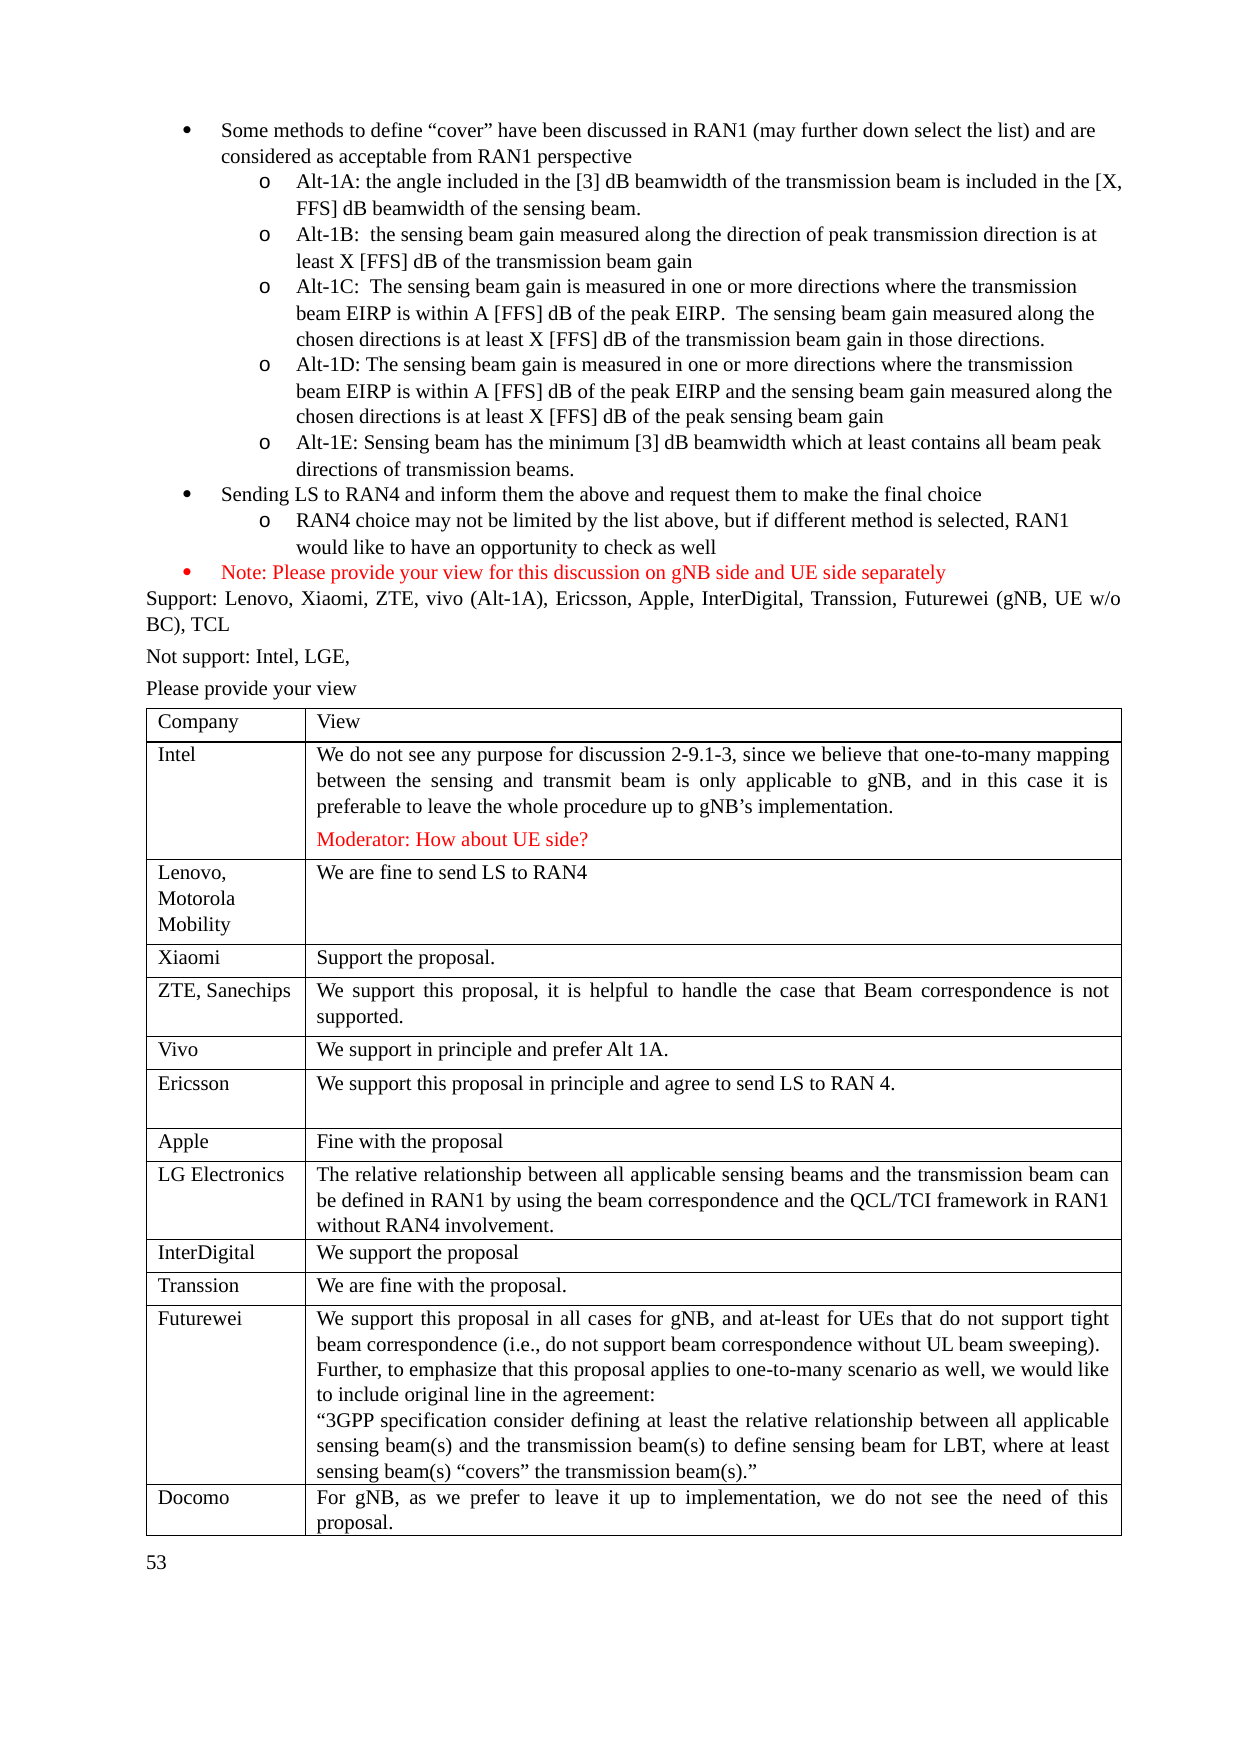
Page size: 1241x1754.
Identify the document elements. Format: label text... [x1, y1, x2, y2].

table_cell We support this proposal in all cases for gNB, and at-least for UEs that do not support tight beam correspondence (i.e., do not support beam correspondence without UL beam sweeping). Further, to emphasize that this proposal applies to one-to-many scenario as well, we would like to include original line in the agreement: “3GPP specification consider defining at least the relative relationship between all applicable sensing beam(s) and the transmission beam(s) to define sensing beam for LBT, where at least sensing beam(s) “covers” the transmission beam(s).” [306, 1306, 1121, 1484]
table_cell We support this proposal, it is helpful to handle the case that Beam correspondence is not supported. [306, 978, 1121, 1036]
text Please provide your view [146, 676, 1122, 700]
list Note: Please provide your view for this discussion on gNB side and UE side separately [183, 560, 1122, 584]
list Alt-1E: Sensing beam has the minimum [3] dB beamwidth which at least contains all beam peak directions of transmission beams. [258, 430, 1122, 481]
table_header View [306, 709, 1121, 741]
table_cell The relative relationship between all applicable sensing beams and the transmission beam can be defined in RAN1 by using the beam correspondence and the QCL/TCI framework in RAN1 without RAN4 involvement. [306, 1162, 1121, 1238]
list Alt-1B: the sensing beam gain measured along the direction of peak transmission direction is at least X [FFS] dB of the transmission beam gain [258, 221, 1122, 273]
table_cell We do not see any purpose for discussion 2-9.1-3, since we believe that one-to-many mapping between the sensing and transmit beam is only applicable to gNB, and in this case it is preferable to leave the whole procedure up to gNB’s implementation. Moderator: How about UE side? [306, 743, 1121, 859]
table_cell Intel [147, 743, 305, 859]
table_cell Vivo [147, 1037, 305, 1069]
table_cell InterDigital [147, 1240, 305, 1272]
table_cell Ericsson [147, 1070, 305, 1128]
table_cell We support in principle and prefer Alt 1A. [306, 1037, 1121, 1069]
table_cell Xiaomi [147, 945, 305, 977]
table_cell We are fine to send LS to RAN4 [306, 860, 1121, 944]
list Alt-1D: The sensing beam gain is measured in one or more directions where the transmission beam EIRP is within A [FFS] dB of the peak EIRP and the sensing beam gain measured along the chosen directions is at least X [FFS] dB of the peak sensing beam gain [258, 352, 1122, 428]
table_cell Fine with the proposal [306, 1129, 1121, 1161]
list RAN4 choice may not be limited by the list above, but if different method is selected, RAN1 would like to have an opportunity to check as well [258, 508, 1122, 559]
list Alt-1A: the angle included in the [3] dB beamwidth of the transmission beam is included in the [X, FFS] dB beamwidth of the sensing beam. [258, 169, 1122, 220]
list Some methods to define “cover” have been discussed in RAN1 (may further down select the list) and are considered as acceptable from RAN1 perspective [183, 118, 1122, 168]
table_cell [306, 1485, 1121, 1535]
table_cell We support this proposal in principle and agree to send LS to RAN 4. [306, 1070, 1121, 1128]
table_cell ZTE, Sanechips [147, 978, 305, 1036]
table_cell Support the proposal. [306, 945, 1121, 977]
table_cell Transsion [147, 1273, 305, 1305]
table_cell Apple [147, 1129, 305, 1161]
list Sending LS to RAN4 and inform them the above and request them to make the final choice [183, 482, 1122, 506]
list Alt-1C: The sensing beam gain is measured in one or more directions where the transmission beam EIRP is within A [FFS] dB of the peak EIRP. The sensing beam gain measured along the chosen directions is at least X [FFS] dB of the transmission beam gain in those directions. [258, 274, 1122, 351]
table_header Company [147, 709, 305, 741]
table_cell LG Electronics [147, 1162, 305, 1238]
table_cell We support the proposal [306, 1240, 1121, 1272]
table_cell Docomo [147, 1485, 305, 1535]
text Not support: Intel, LGE, [146, 644, 1122, 668]
table_cell Futurewei [147, 1306, 305, 1484]
table_cell We are fine with the proposal. [306, 1273, 1121, 1305]
text Support: Lenovo, Xiaomi, ZTE, vivo (Alt-1A), Ericsson, Apple, InterDigital, Transsion, Futurewei (gNB, UE w/o BC), TCL [146, 586, 1122, 636]
table_cell Lenovo, Motorola Mobility [147, 860, 305, 944]
